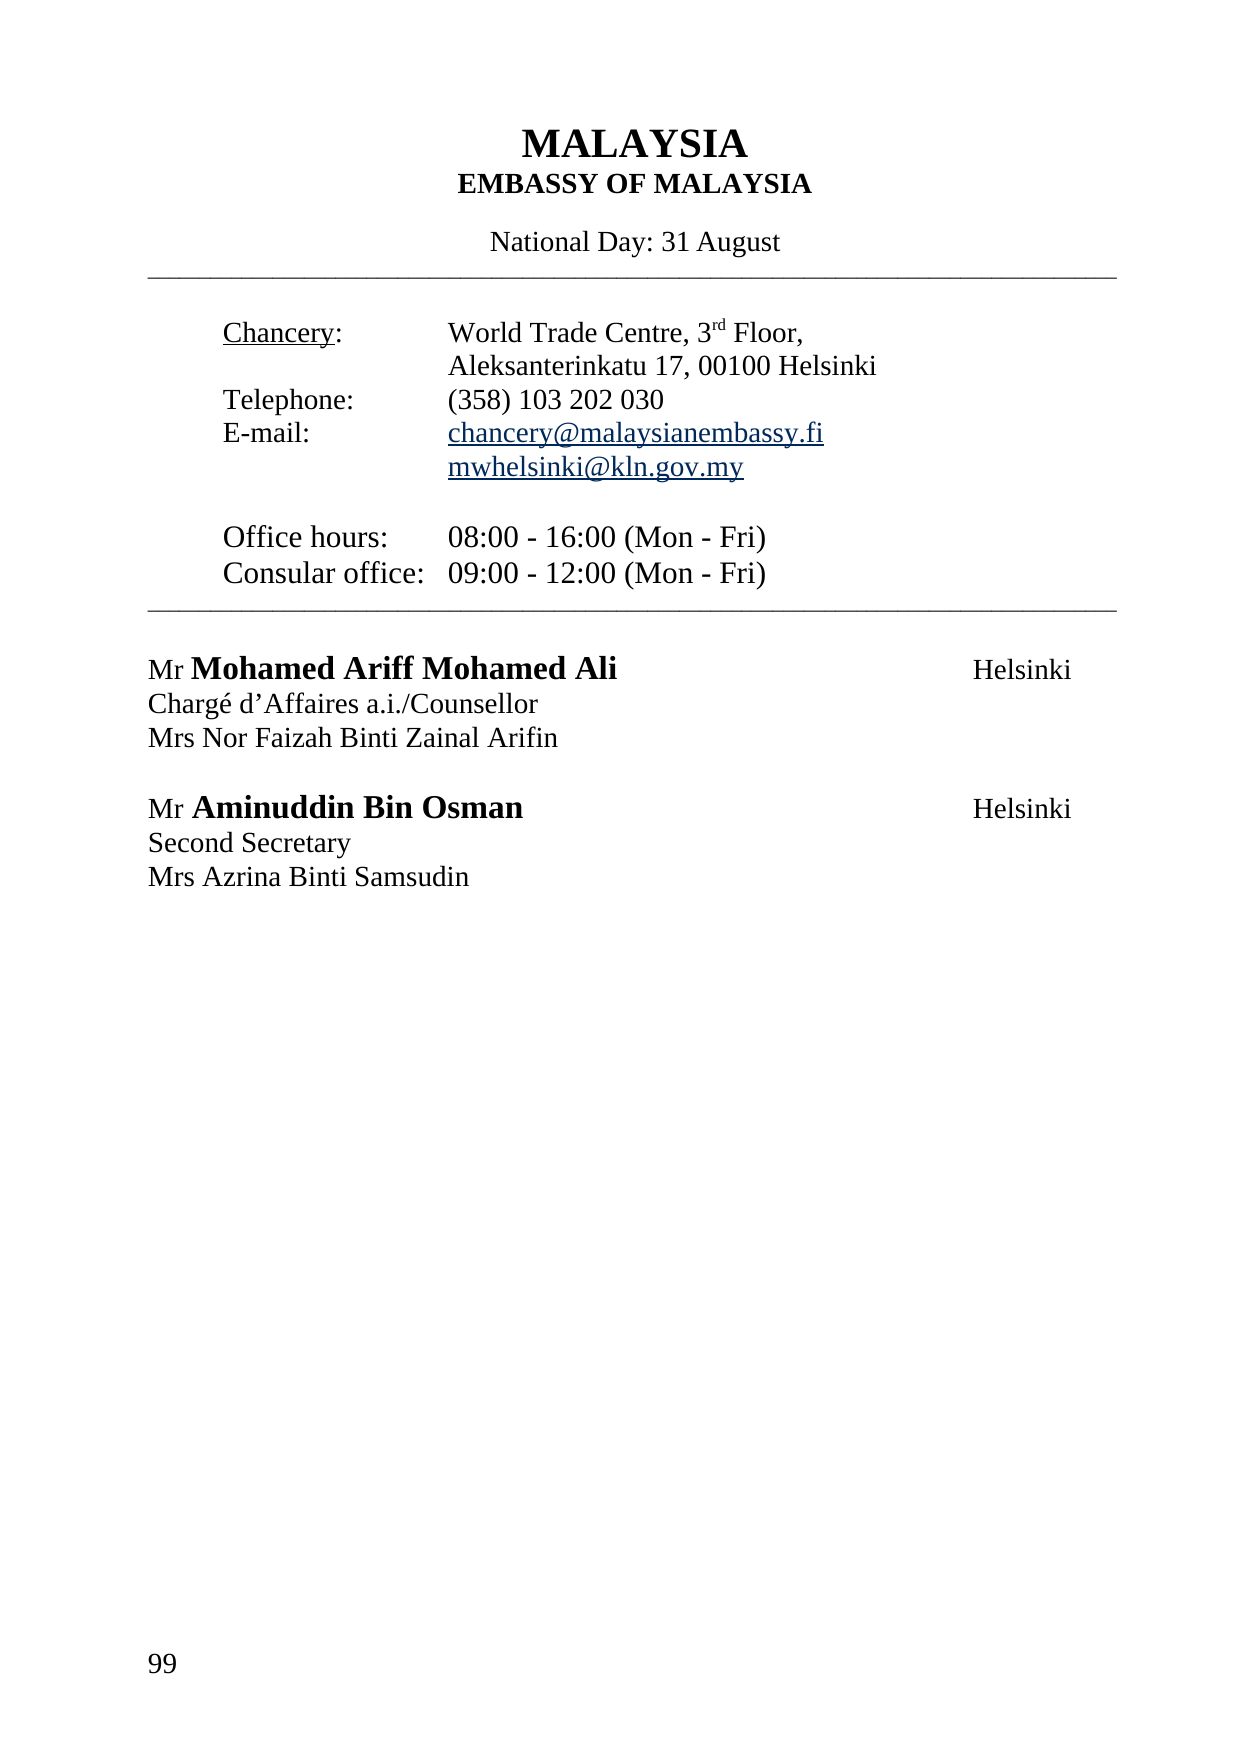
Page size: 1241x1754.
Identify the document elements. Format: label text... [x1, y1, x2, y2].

text _____________________________________________________________________________________________ [148, 257, 1122, 281]
text Mr Mohamed Ariff Mohamed Ali Helsinki [148, 648, 1122, 686]
text Embassy of Malaysia [148, 166, 1122, 199]
text Consular office: 09:00 - 12:00 (Mon - Fri) [148, 554, 1122, 590]
text Chargé d’Affaires a.i./Counsellor [148, 686, 1122, 720]
text Office hours: 08:00 - 16:00 (Mon - Fri) [148, 518, 1122, 554]
text Chancery: World Trade Centre, 3rd Floor, [223, 315, 1122, 348]
text Aleksanterinkatu 17, 00100 Helsinki [373, 348, 1122, 382]
subtitle Malaysia [148, 118, 1122, 166]
subtitle National Day: 31 August [148, 224, 1122, 257]
text mwhelsinki@kln.gov.my [148, 449, 1122, 482]
text Second Secretary [148, 825, 1122, 859]
text Telephone: (358) 103 202 030 [148, 382, 1122, 415]
text Mrs Nor Faizah Binti Zainal Arifin [148, 720, 1122, 753]
text E-mail: chancery@malaysianembassy.fi [148, 415, 1122, 449]
text _____________________________________________________________________________________________ [148, 590, 1122, 614]
text Mr Aminuddin Bin Osman Helsinki [148, 787, 1122, 825]
text Mrs Azrina Binti Samsudin [148, 859, 1122, 892]
